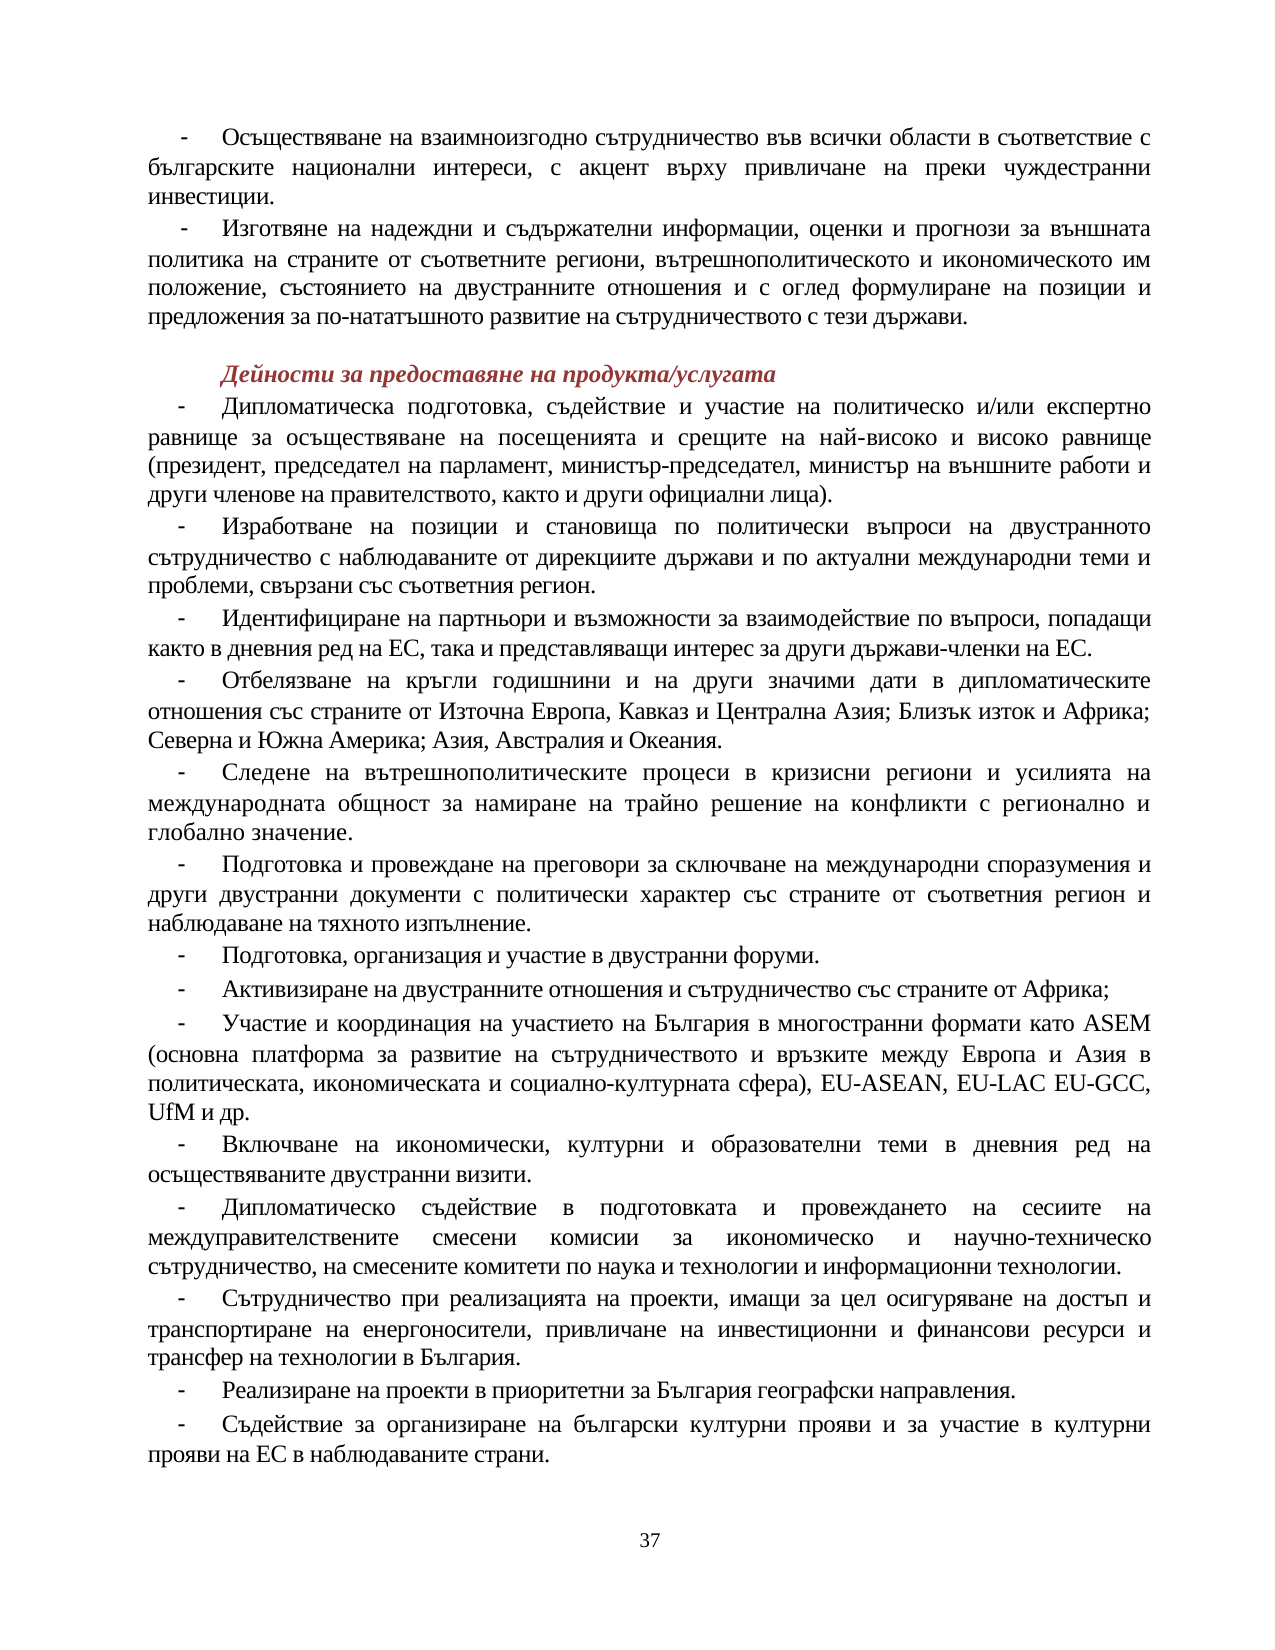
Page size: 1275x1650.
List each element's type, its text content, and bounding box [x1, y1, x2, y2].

list Дипломатическо съдействие в подготовката и провеждането на сесиите на междуправителствените смесени комисии за икономическо и научно-техническо сътрудничество, на смесените комитети по наука и технологии и информационни технологии. [148, 1188, 1152, 1280]
list Осъществяване на взаимноизгодно сътрудничество във всички области в съответствие с българските национални интереси, с акцент върху привличане на преки чуждестранни инвестиции. [148, 118, 1152, 210]
list Дипломатическа подготовка, съдействие и участие на политическо и/или експертно равнище за осъществяване на посещенията и срещите на най-високо и високо равнище (президент, председател на парламент, министър-председател, министър на външните работи и други членове на правителството, както и други официални лица). [148, 387, 1152, 508]
list Отбелязване на кръгли годишнини и на други значими дати в дипломатическите отношения със страните от Източна Европа, Кавказ и Централна Азия; Близък изток и Африка; Северна и Южна Америка; Азия, Австралия и Океания. [148, 662, 1152, 754]
list Съдействие за организиране на български културни прояви и за участие в културни прояви на ЕС в наблюдаваните страни. [148, 1405, 1152, 1468]
list Реализиране на проекти в приоритетни за България географски направления. [148, 1371, 1152, 1405]
list Сътрудничество при реализацията на проекти, имащи за цел осигуряване на достъп и транспортиране на енергоносители, привличане на инвестиционни и финансови ресурси и трансфер на технологии в България. [148, 1280, 1152, 1371]
list Включване на икономически, културни и образователни теми в дневния ред на осъществяваните двустранни визити. [148, 1125, 1152, 1188]
text Дейности за предоставяне на продукта/услугата [148, 359, 1152, 387]
list Участие и координация на участието на България в многостранни формати като ASEM (основна платформа за развитие на сътрудничеството и връзките между Европа и Азия в политическата, икономическата и социално-културната сфера), EU-ASEAN, EU-LAC EU-GCC, UfM и др. [148, 1005, 1152, 1125]
list Активизиране на двустранните отношения и сътрудничество със страните от Африка; [148, 971, 1152, 1005]
list Изработване на позиции и становища по политически въпроси на двустранното сътрудничество с наблюдаваните от дирекциите държави и по актуални международни теми и проблеми, свързани със съответния регион. [148, 508, 1152, 599]
list Идентифициране на партньори и възможности за взаимодействие по въпроси, попадащи както в дневния ред на ЕС, така и представляващи интерес за други държави-членки на ЕС. [148, 599, 1152, 662]
list Подготовка, организация и участие в двустранни форуми. [148, 937, 1152, 971]
list Подготовка и провеждане на преговори за сключване на международни споразумения и други двустранни документи с политически характер със страните от съответния регион и наблюдаване на тяхното изпълнение. [148, 845, 1152, 937]
list Следене на вътрешнополитическите процеси в кризисни региони и усилията на международната общност за намиране на трайно решение на конфликти с регионално и глобално значение. [148, 754, 1152, 845]
list Изготвяне на надеждни и съдържателни информации, оценки и прогнози за външната политика на страните от съответните региони, вътрешнополитическото и икономическото им положение, състоянието на двустранните отношения и с оглед формулиране на позиции и предложения за по-нататъшното развитие на сътрудничеството с тези държави. [148, 210, 1152, 330]
